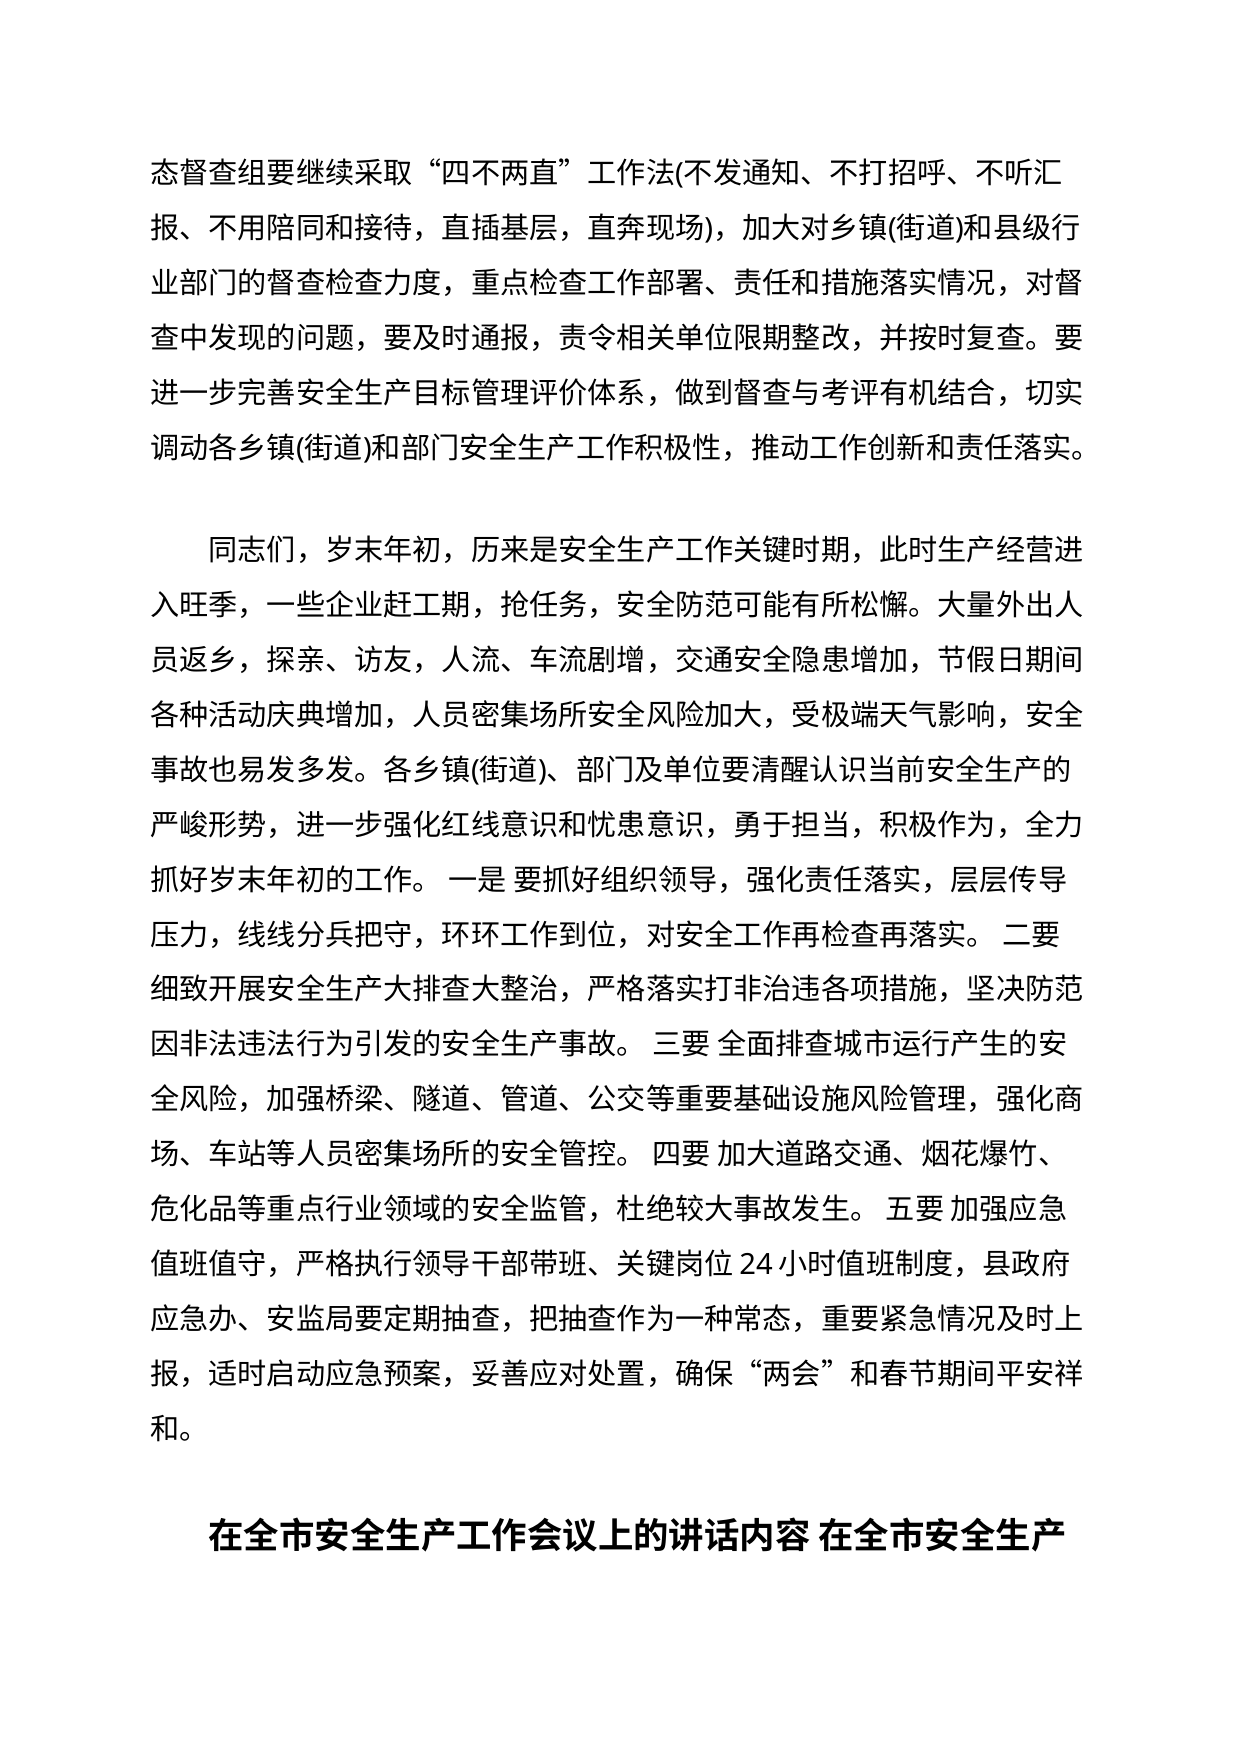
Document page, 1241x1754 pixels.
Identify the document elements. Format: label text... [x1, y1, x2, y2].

text 同志们，岁末年初，历来是安全生产工作关键时期，此时生产经营进入旺季，一些企业赶工期，抢任务，安全防范可能有所松懈。大量外出人员返乡，探亲、访友，人流、车流剧增，交通安全隐患增加，节假日期间各种活动庆典增加，人员密集场所安全风险加大，受极端天气影响，安全事故也易发多发。各乡镇(街道)、部门及单位要清醒认识当前安全生产的严峻形势，进一步强化红线意识和忧患意识，勇于担当，积极作为，全力抓好岁末年初的工作。 一是 要抓好组织领导，强化责任落实，层层传导压力，线线分兵把守，环环工作到位，对安全工作再检查再落实。 二要 细致开展安全生产大排查大整治，严格落实打非治违各项措施，坚决防范因非法违法行为引发的安全生产事故。 三要 全面排查城市运行产生的安全风险，加强桥梁、隧道、管道、公交等重要基础设施风险管理，强化商场、车站等人员密集场所的安全管控。 四要 加大道路交通、烟花爆竹、危化品等重点行业领域的安全监管，杜绝较大事故发生。 五要 加强应急值班值守，严格执行领导干部带班、关键岗位24小时值班制度，县政府应急办、安监局要定期抽查，把抽查作为一种常态，重要紧急情况及时上报，适时启动应急预案，妥善应对处置，确保“两会”和春节期间平安祥和。 [150, 527, 1090, 1447]
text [150, 150, 1090, 467]
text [150, 1507, 1090, 1558]
